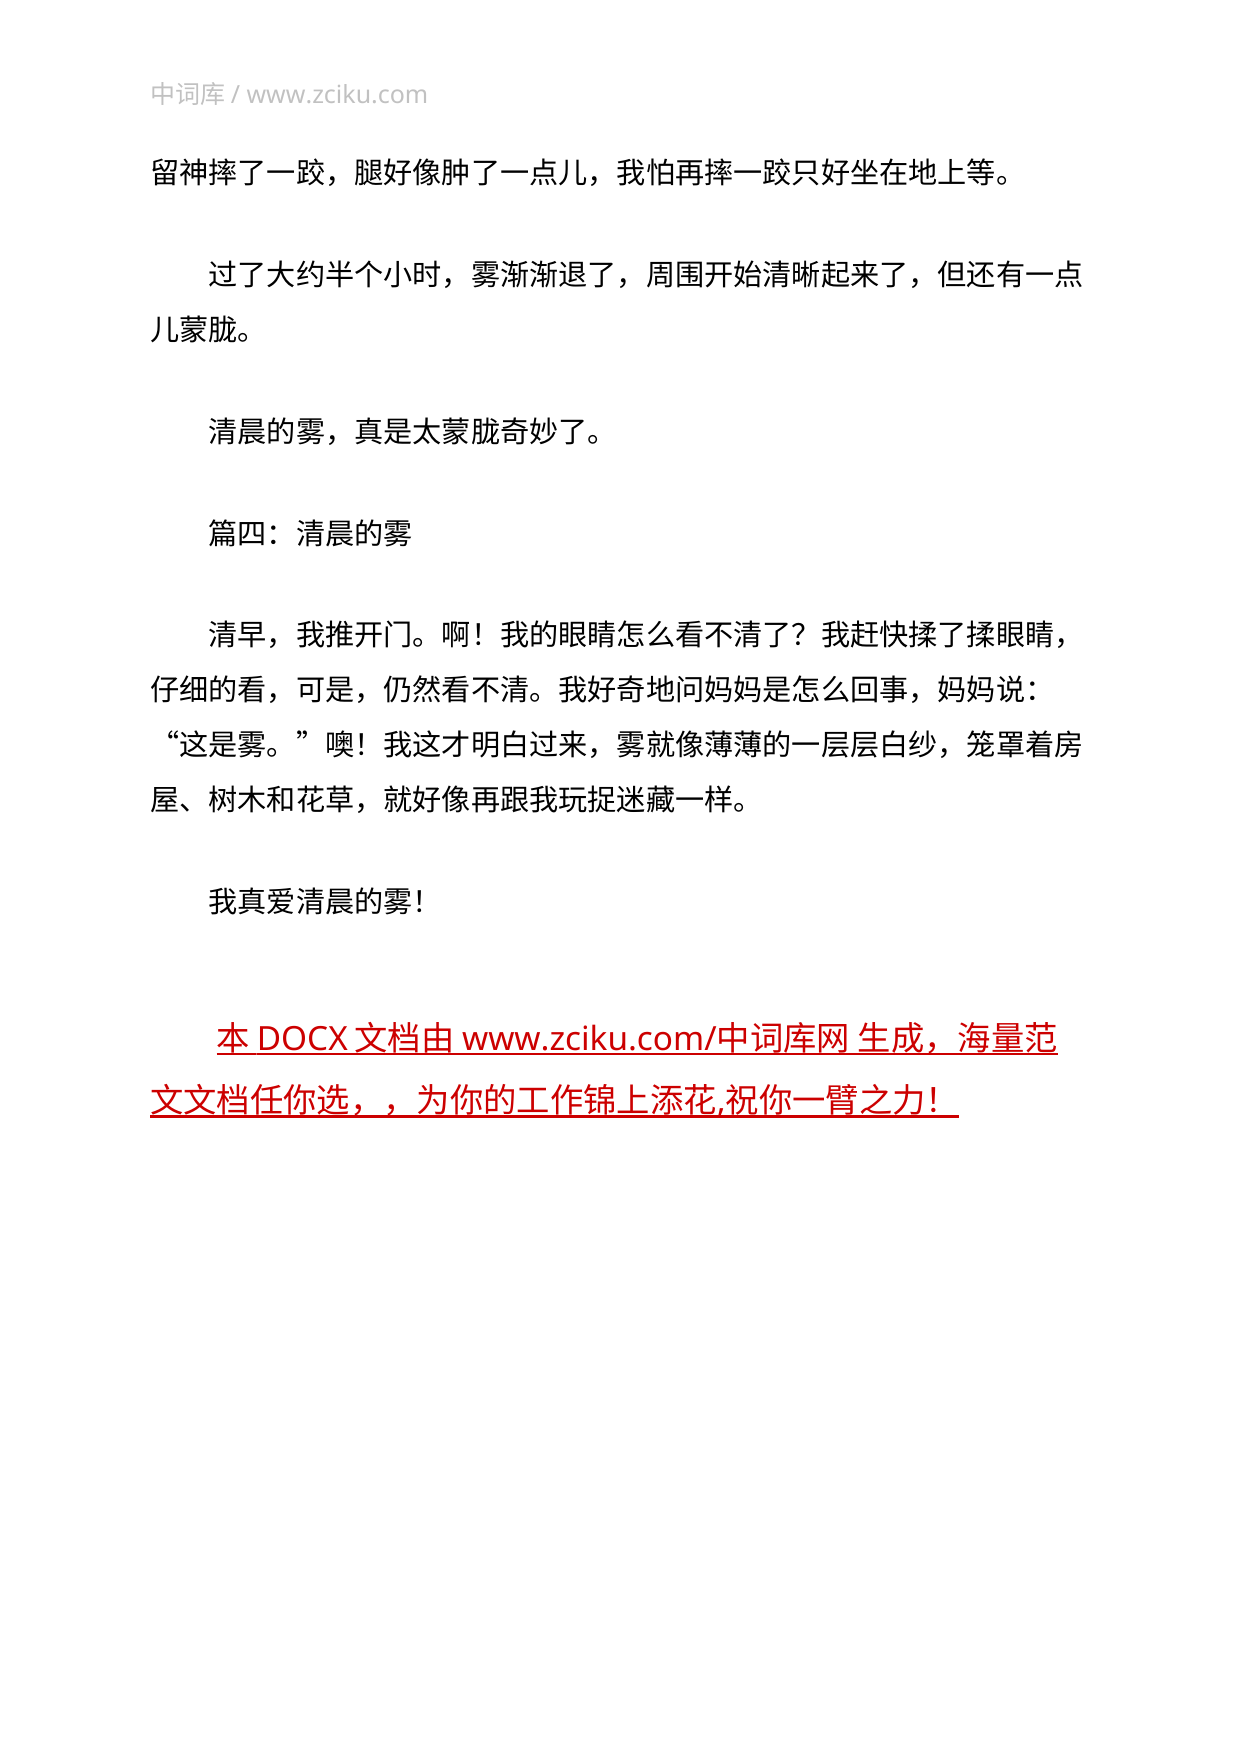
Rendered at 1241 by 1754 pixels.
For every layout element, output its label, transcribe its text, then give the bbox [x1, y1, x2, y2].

text 篇四：清晨的雾 [150, 510, 1090, 552]
text 我真爱清晨的雾！ [150, 878, 1090, 921]
text 过了大约半个小时，雾渐渐退了，周围开始清晰起来了，但还有一点儿蒙胧。 [150, 252, 1090, 349]
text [150, 150, 1090, 192]
text 清晨的雾，真是太蒙胧奇妙了。 [150, 408, 1090, 451]
text 清早，我推开门。啊！我的眼睛怎么看不清了？我赶快揉了揉眼睛，仔细的看，可是，仍然看不清。我好奇地问妈妈是怎么回事，妈妈说：“这是雾。”噢！我这才明白过来，雾就像薄薄的一层层白纱，笼罩着房屋、树木和花草，就好像再跟我玩捉迷藏一样。 [150, 612, 1090, 819]
text 本DOCX文档由 www.zciku.com/中词库网 生成，海量范文文档任你选，，为你的工作锦上添花,祝你一臂之力！ [150, 1011, 1090, 1123]
